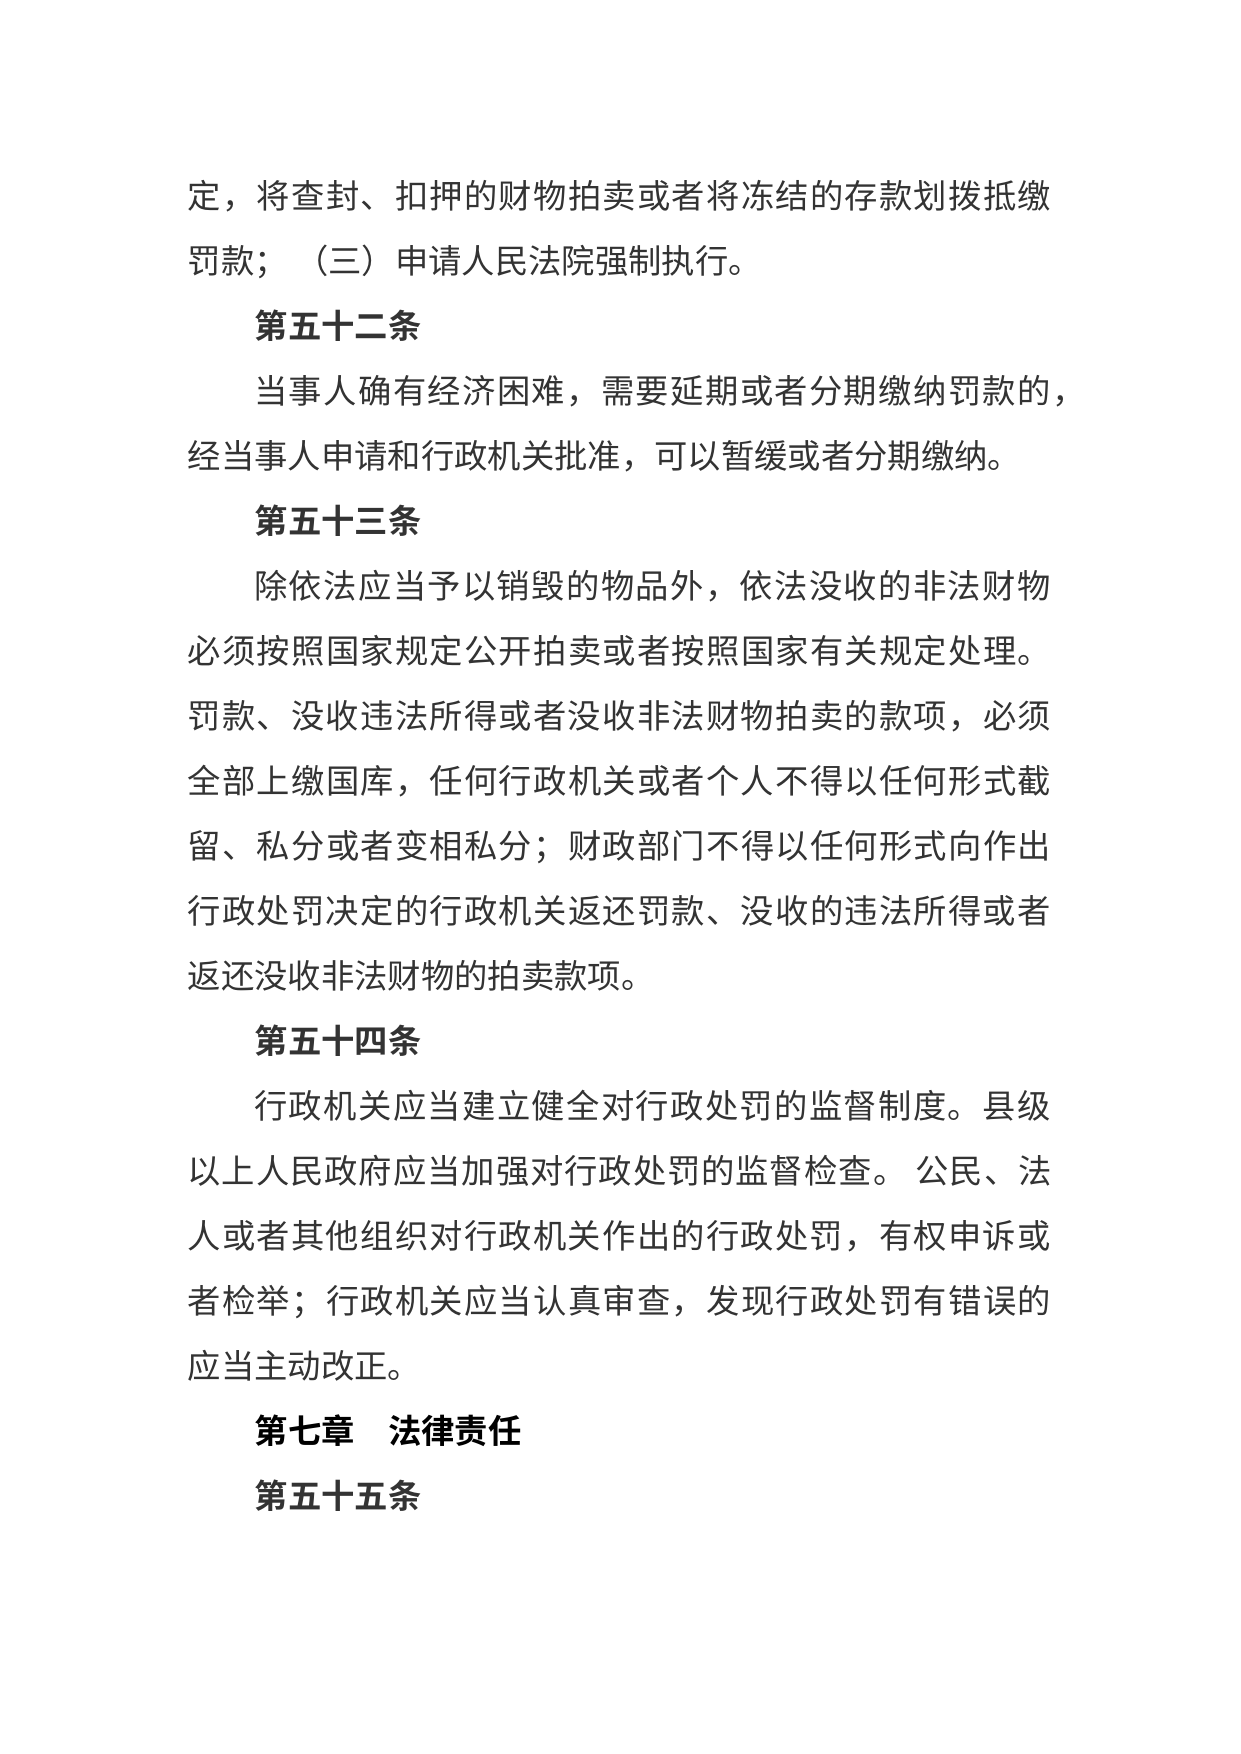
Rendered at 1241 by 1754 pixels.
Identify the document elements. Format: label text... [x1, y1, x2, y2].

text 第七章 法律责任 [187, 1397, 1053, 1462]
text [187, 162, 1053, 292]
text 除依法应当予以销毁的物品外，依法没收的非法财物必须按照国家规定公开拍卖或者按照国家有关规定处理。 罚款、没收违法所得或者没收非法财物拍卖的款项，必须全部上缴国库，任何行政机关或者个人不得以任何形式截留、私分或者变相私分；财政部门不得以任何形式向作出行政处罚决定的行政机关返还罚款、没收的违法所得或者返还没收非法财物的拍卖款项。 [187, 552, 1053, 1007]
text 当事人确有经济困难，需要延期或者分期缴纳罚款的，经当事人申请和行政机关批准，可以暂缓或者分期缴纳。 [187, 357, 1053, 487]
text 第五十五条 [187, 1462, 1053, 1527]
text 第五十二条 [187, 292, 1053, 357]
text 行政机关应当建立健全对行政处罚的监督制度。县级以上人民政府应当加强对行政处罚的监督检查。 公民、法人或者其他组织对行政机关作出的行政处罚，有权申诉或者检举；行政机关应当认真审查，发现行政处罚有错误的，应当主动改正。 [187, 1072, 1053, 1397]
text 第五十四条 [187, 1007, 1053, 1072]
text 第五十三条 [187, 487, 1053, 552]
